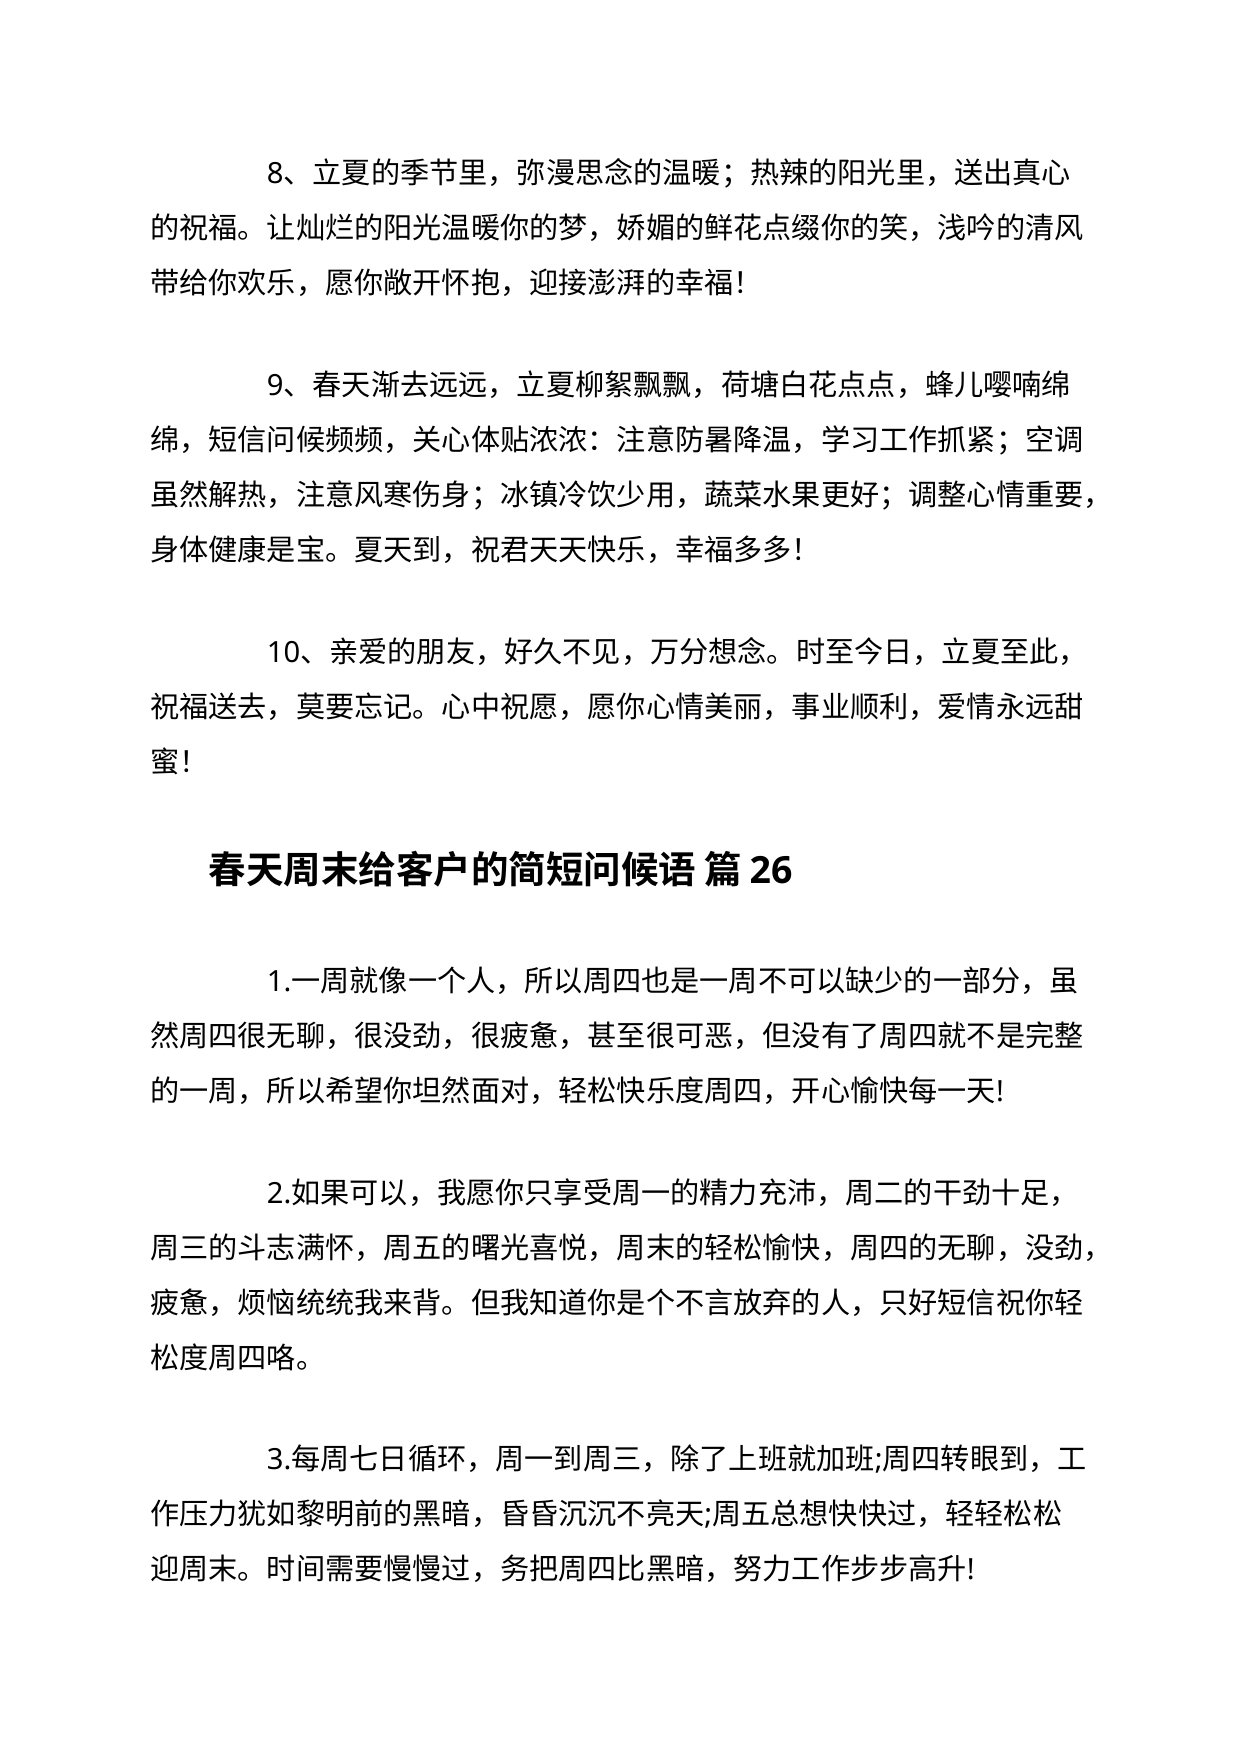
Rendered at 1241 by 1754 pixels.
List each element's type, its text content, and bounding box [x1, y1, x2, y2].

text 10、亲爱的朋友，好久不见，万分想念。时至今日，立夏至此，祝福送去，莫要忘记。心中祝愿，愿你心情美丽，事业顺利，爱情永远甜蜜！ [150, 628, 1090, 780]
text 春天周末给客户的简短问候语 篇26 [150, 840, 1090, 894]
text 2.如果可以，我愿你只享受周一的精力充沛，周二的干劲十足，周三的斗志满怀，周五的曙光喜悦，周末的轻松愉快，周四的无聊，没劲，疲惫，烦恼统统我来背。但我知道你是个不言放弃的人，只好短信祝你轻松度周四咯。 [150, 1169, 1090, 1376]
text 8、立夏的季节里，弥漫思念的温暖；热辣的阳光里，送出真心的祝福。让灿烂的阳光温暖你的梦，娇媚的鲜花点缀你的笑，浅吟的清风带给你欢乐，愿你敞开怀抱，迎接澎湃的幸福！ [150, 150, 1090, 302]
text 3.每周七日循环，周一到周三，除了上班就加班;周四转眼到，工作压力犹如黎明前的黑暗，昏昏沉沉不亮天;周五总想快快过，轻轻松松迎周末。时间需要慢慢过，务把周四比黑暗，努力工作步步高升! [150, 1436, 1090, 1588]
text 1.一周就像一个人，所以周四也是一周不可以缺少的一部分，虽然周四很无聊，很没劲，很疲惫，甚至很可恶，但没有了周四就不是完整的一周，所以希望你坦然面对，轻松快乐度周四，开心愉快每一天! [150, 957, 1090, 1110]
text 9、春天渐去远远，立夏柳絮飘飘，荷塘白花点点，蜂儿嘤喃绵绵，短信问候频频，关心体贴浓浓：注意防暑降温，学习工作抓紧；空调虽然解热，注意风寒伤身；冰镇冷饮少用，蔬菜水果更好；调整心情重要，身体健康是宝。夏天到，祝君天天快乐，幸福多多！ [150, 362, 1090, 569]
